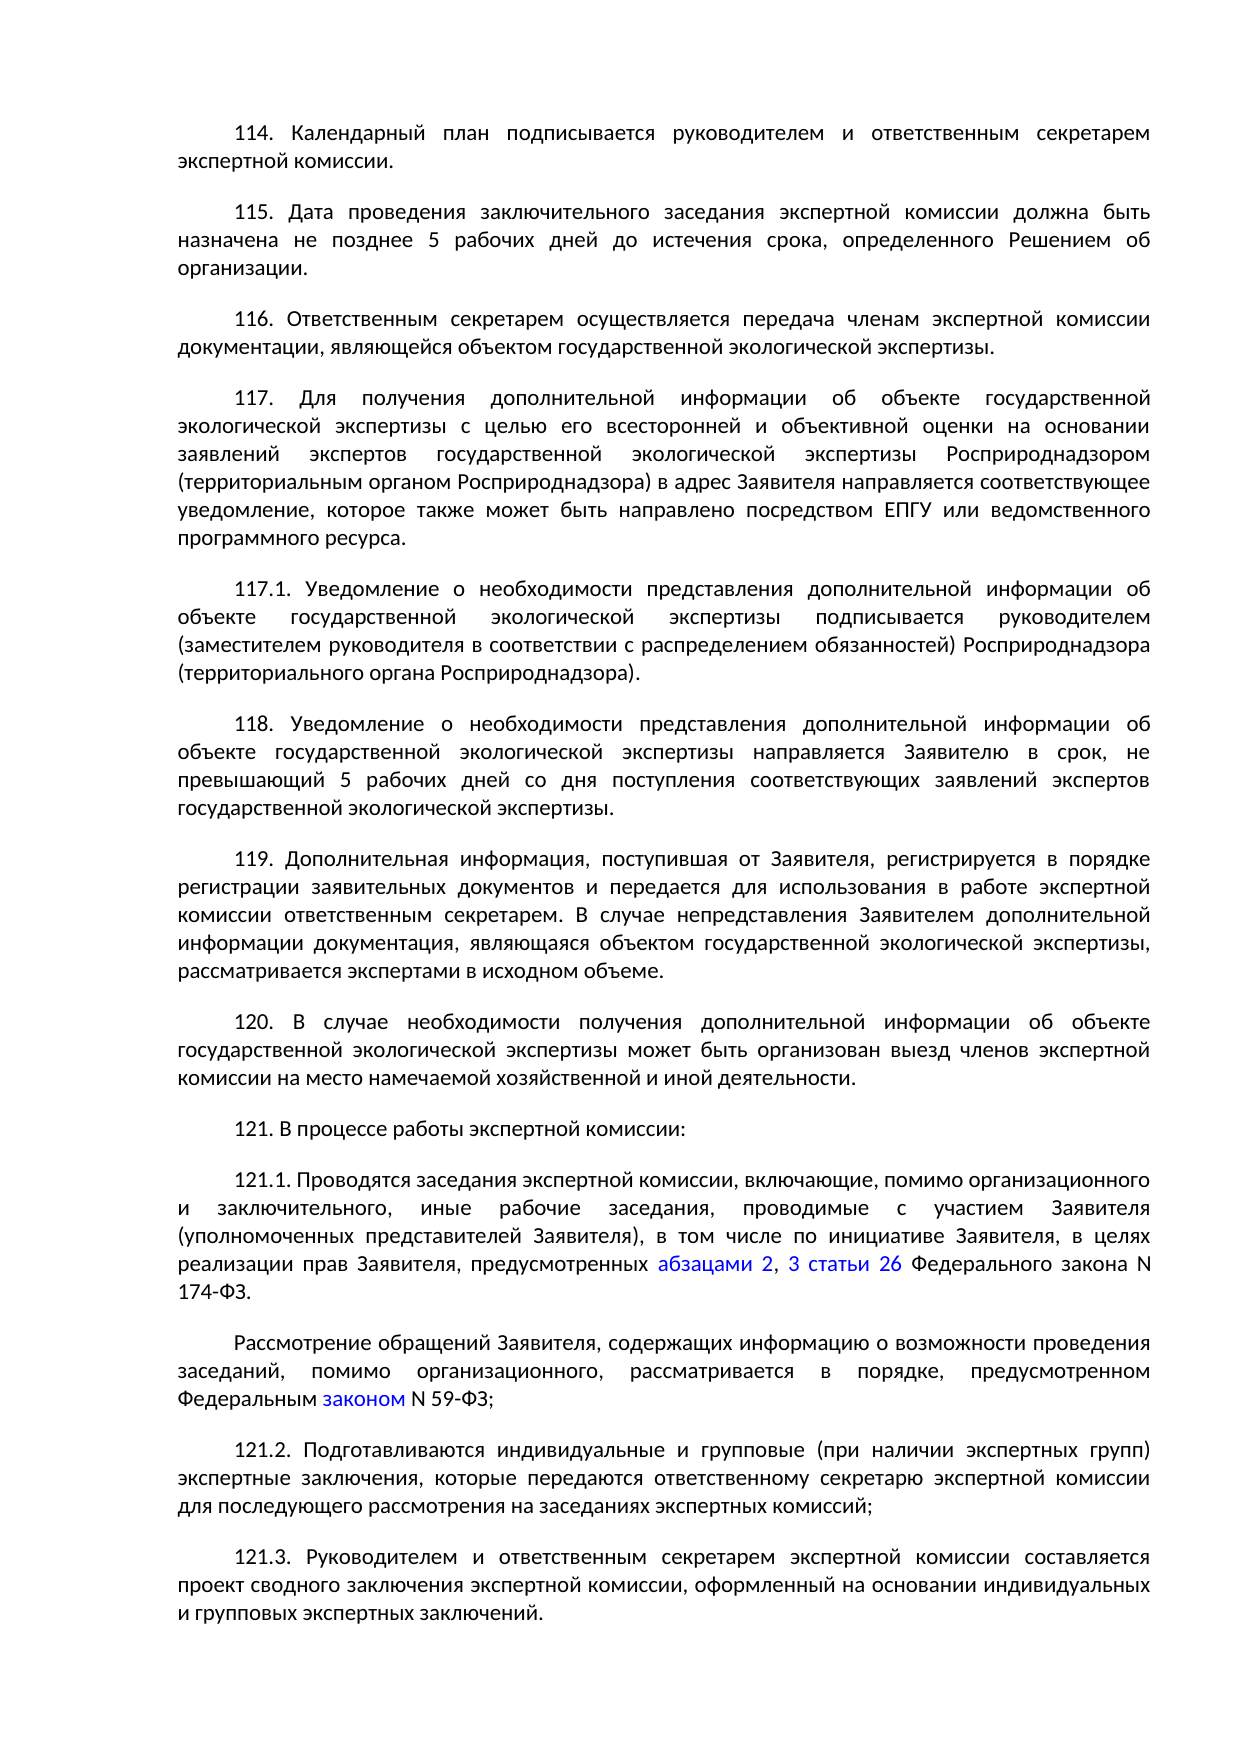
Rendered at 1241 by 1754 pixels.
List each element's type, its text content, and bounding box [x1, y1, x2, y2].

text 121.3. Руководителем и ответственным секретарем экспертной комиссии составляется проект сводного заключения экспертной комиссии, оформленный на основании индивидуальных и групповых экспертных заключений. [177, 1542, 1152, 1626]
text 121. В процессе работы экспертной комиссии: [177, 1114, 1152, 1142]
text 115. Дата проведения заключительного заседания экспертной комиссии должна быть назначена не позднее 5 рабочих дней до истечения срока, определенного Решением об организации. [177, 197, 1152, 281]
text 119. Дополнительная информация, поступившая от Заявителя, регистрируется в порядке регистрации заявительных документов и передается для использования в работе экспертной комиссии ответственным секретарем. В случае непредставления Заявителем дополнительной информации документация, являющаяся объектом государственной экологической экспертизы, рассматривается экспертами в исходном объеме. [177, 844, 1152, 984]
text 121.1. Проводятся заседания экспертной комиссии, включающие, помимо организационного и заключительного, иные рабочие заседания, проводимые с участием Заявителя (уполномоченных представителей Заявителя), в том числе по инициативе Заявителя, в целях реализации прав Заявителя, предусмотренных абзацами 2, 3 статьи 26 Федерального закона N 174-ФЗ. [177, 1165, 1152, 1305]
text 117.1. Уведомление о необходимости представления дополнительной информации об объекте государственной экологической экспертизы подписывается руководителем (заместителем руководителя в соответствии с распределением обязанностей) Росприроднадзора (территориального органа Росприроднадзора). [177, 574, 1152, 686]
text 117. Для получения дополнительной информации об объекте государственной экологической экспертизы с целью его всесторонней и объективной оценки на основании заявлений экспертов государственной экологической экспертизы Росприроднадзором (территориальным органом Росприроднадзора) в адрес Заявителя направляется соответствующее уведомление, которое также может быть направлено посредством ЕПГУ или ведомственного программного ресурса. [177, 383, 1152, 551]
text 116. Ответственным секретарем осуществляется передача членам экспертной комиссии документации, являющейся объектом государственной экологической экспертизы. [177, 304, 1152, 360]
text Рассмотрение обращений Заявителя, содержащих информацию о возможности проведения заседаний, помимо организационного, рассматривается в порядке, предусмотренном Федеральным законом N 59-ФЗ; [177, 1328, 1152, 1412]
text 114. Календарный план подписывается руководителем и ответственным секретарем экспертной комиссии. [177, 118, 1152, 174]
text 120. В случае необходимости получения дополнительной информации об объекте государственной экологической экспертизы может быть организован выезд членов экспертной комиссии на место намечаемой хозяйственной и иной деятельности. [177, 1007, 1152, 1091]
text 118. Уведомление о необходимости представления дополнительной информации об объекте государственной экологической экспертизы направляется Заявителю в срок, не превышающий 5 рабочих дней со дня поступления соответствующих заявлений экспертов государственной экологической экспертизы. [177, 709, 1152, 821]
text 121.2. Подготавливаются индивидуальные и групповые (при наличии экспертных групп) экспертные заключения, которые передаются ответственному секретарю экспертной комиссии для последующего рассмотрения на заседаниях экспертных комиссий; [177, 1435, 1152, 1519]
